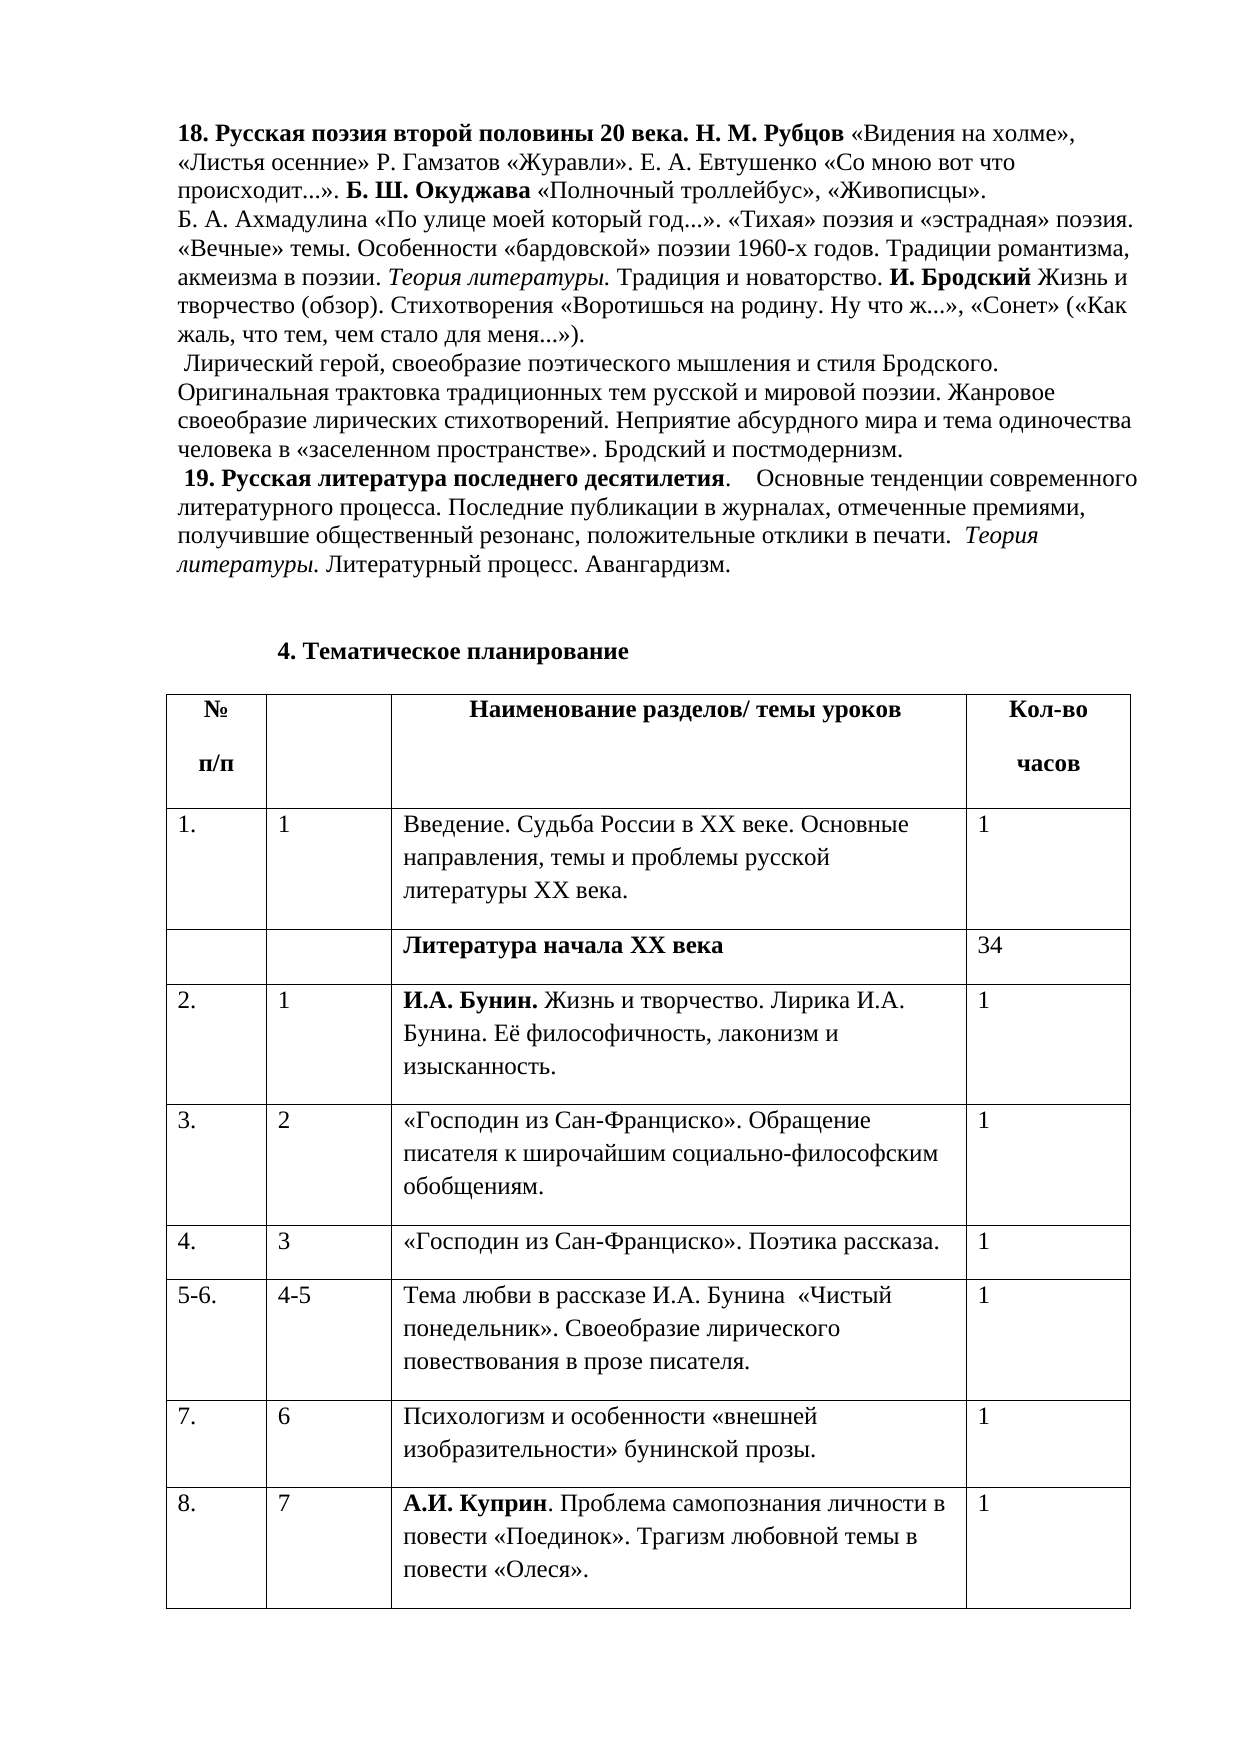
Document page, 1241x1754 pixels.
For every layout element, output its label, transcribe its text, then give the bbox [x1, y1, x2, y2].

table_cell 2. [167, 985, 266, 1104]
table_cell [267, 930, 391, 984]
table_cell 7. [167, 1401, 266, 1487]
table_cell 34 [967, 930, 1130, 984]
table_cell 1 [967, 985, 1130, 1104]
table_cell 1 [967, 1105, 1130, 1225]
table_cell 4. [167, 1226, 266, 1279]
table_cell 1 [967, 1488, 1130, 1608]
table_cell И.А. Бунин. Жизнь и творчество. Лирика И.А. Бунина. Её философичность, лаконизм и изысканность. [392, 985, 966, 1104]
table_cell 3. [167, 1105, 266, 1225]
table_header Наименование разделов/ темы уроков [392, 695, 966, 808]
table_cell 5-6. [167, 1280, 266, 1400]
table_cell 1 [967, 809, 1130, 929]
table_cell «Господин из Сан-Франциско». Поэтика рассказа. [392, 1226, 966, 1279]
table_cell 8. [167, 1488, 266, 1608]
table_cell [167, 930, 266, 984]
table_cell 1 [967, 1226, 1130, 1279]
table_header № п/п [167, 695, 266, 808]
table_cell 3 [267, 1226, 391, 1279]
table_cell 6 [267, 1401, 391, 1487]
table_cell 1 [967, 1401, 1130, 1487]
table_cell 2 [267, 1105, 391, 1225]
table_cell Психологизм и особенности «внешней изобразительности» бунинской прозы. [392, 1401, 966, 1487]
table_cell 4-5 [267, 1280, 391, 1400]
table_cell Литература начала XX века [392, 930, 966, 984]
table_header [267, 695, 391, 808]
table_cell 1 [267, 985, 391, 1104]
table_cell 1 [967, 1280, 1130, 1400]
text 4. Тематическое планирование [252, 636, 1152, 665]
table_cell А.И. Куприн. Проблема самопознания личности в повести «Поединок». Трагизм любовной темы в повести «Олеся». [392, 1488, 966, 1608]
table_cell 1. [167, 809, 266, 929]
table_cell Введение. Судьба России в XX веке. Основные направления, темы и проблемы русской литературы XX века. [392, 809, 966, 929]
table_cell 1 [267, 809, 391, 929]
text 18. Русская поэзия второй половины 20 века. Н. М. Рубцов «Видения на холме», «Листья осенние» Р. Гамзатов «Журавли». Е. А. Евтушенко «Со мною вот что происходит...». Б. Ш. Окуджава «Полночный троллейбус», «Живописцы». Б. А. Ахмадулина «По улице моей который год...». «Тихая» поэзия и «эстрадная» поэзия. «Вечные» темы. Особенности «бардовской» поэзии 1960-х годов. Традиции романтизма, акмеизма в поэзии. Теория литературы. Традиция и новаторство. И. Бродский Жизнь и творчество (обзор). Стихотворения «Воротишься на родину. Ну что ж...», «Сонет» («Как жаль, что тем, чем стало для меня...»). Лирический герой, своеобразие поэтического мышления и стиля Бродского. Оригинальная трактовка традиционных тем русской и мировой поэзии. Жанровое своеобразие лирических стихотворений. Неприятие абсурдного мира и тема одиночества человека в «заселенном пространстве». Бродский и постмодернизм. 19. Русская литература последнего десятилетия. Основные тенденции современного литературного процесса. Последние публикации в журналах, отмеченные премиями, получившие общественный резонанс, положительные отклики в печати. Теория литературы. Литературный процесс. Авангардизм. [177, 118, 1152, 578]
table_cell «Господин из Сан-Франциско». Обращение писателя к широчайшим социально-философским обобщениям. [392, 1105, 966, 1225]
table_cell 7 [267, 1488, 391, 1608]
table_header Кол-во часов [967, 695, 1130, 808]
table_cell Тема любви в рассказе И.А. Бунина «Чистый понедельник». Своеобразие лирического повествования в прозе писателя. [392, 1280, 966, 1400]
